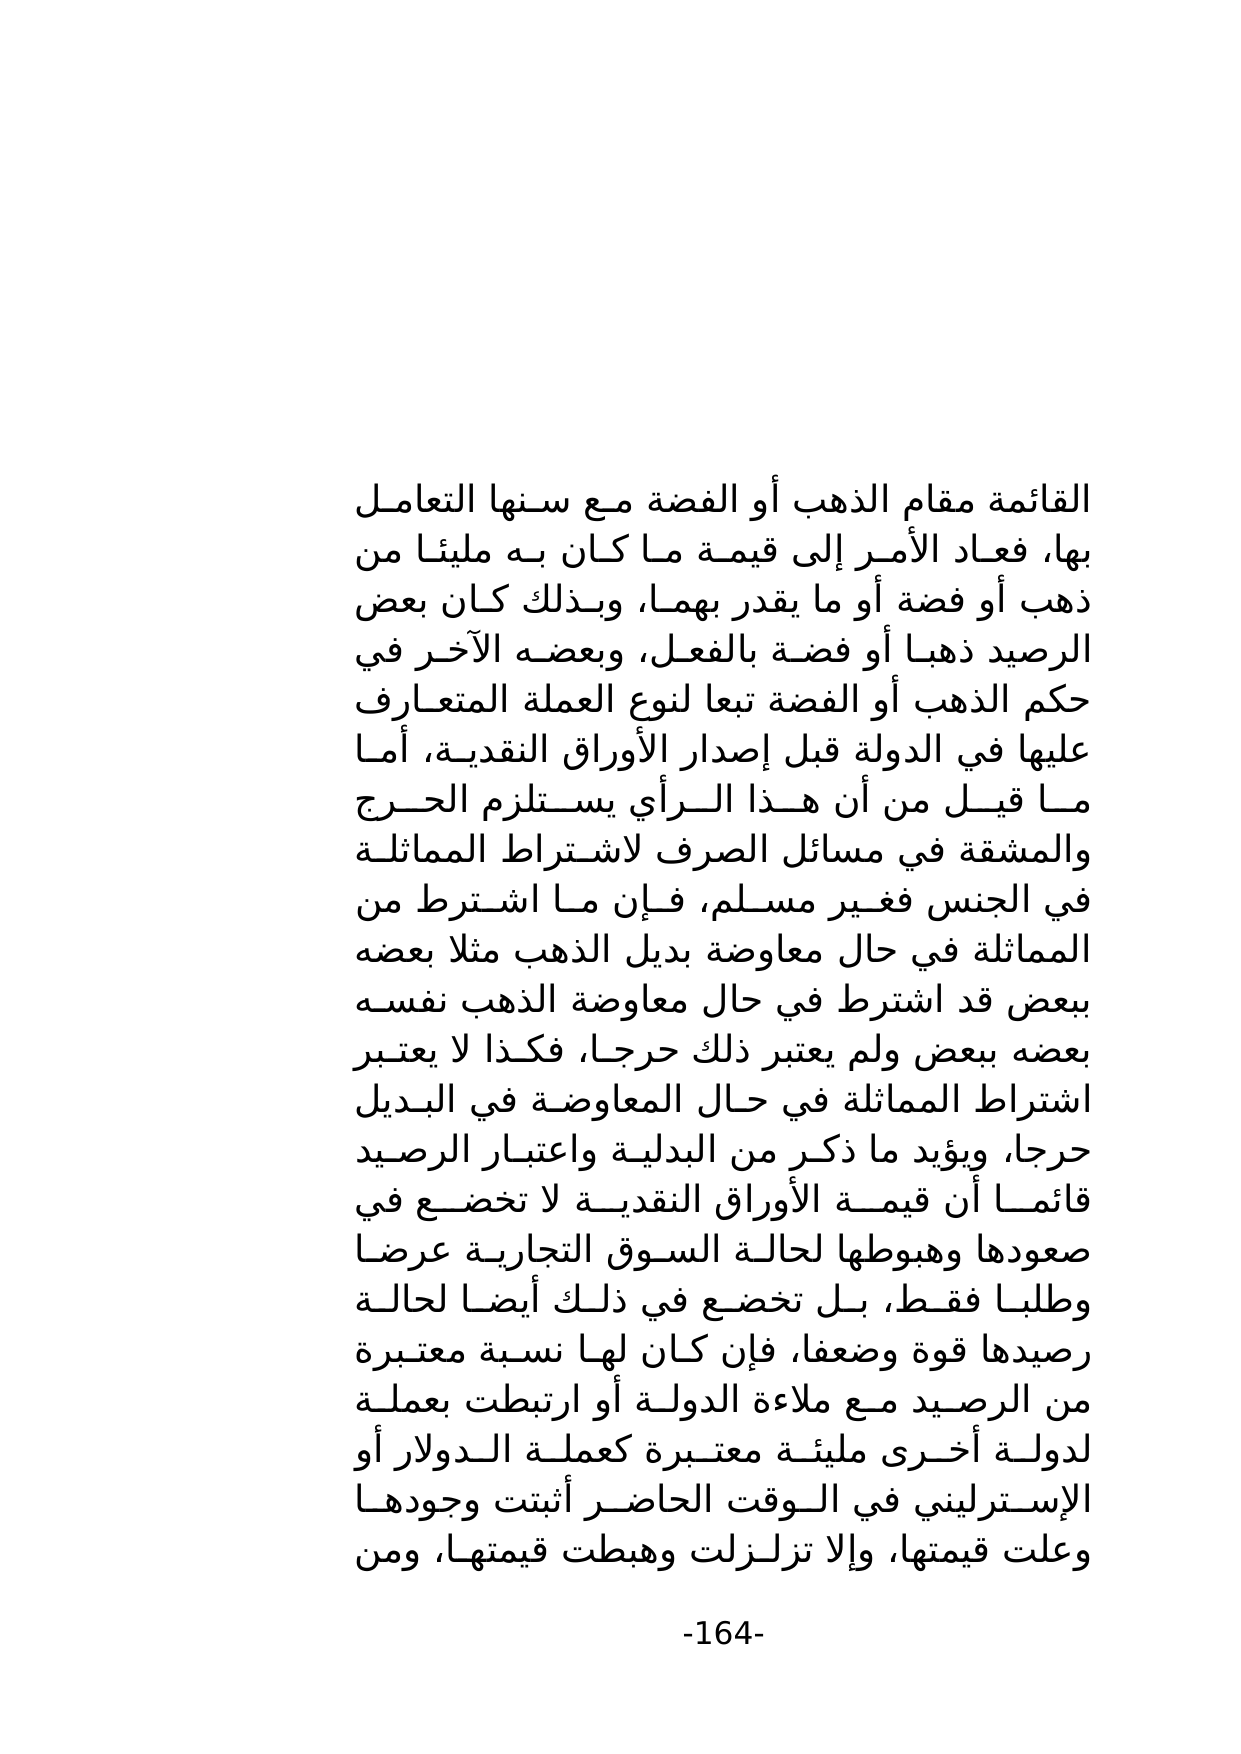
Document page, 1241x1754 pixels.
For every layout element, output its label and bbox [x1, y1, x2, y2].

text [354, 472, 1092, 1572]
